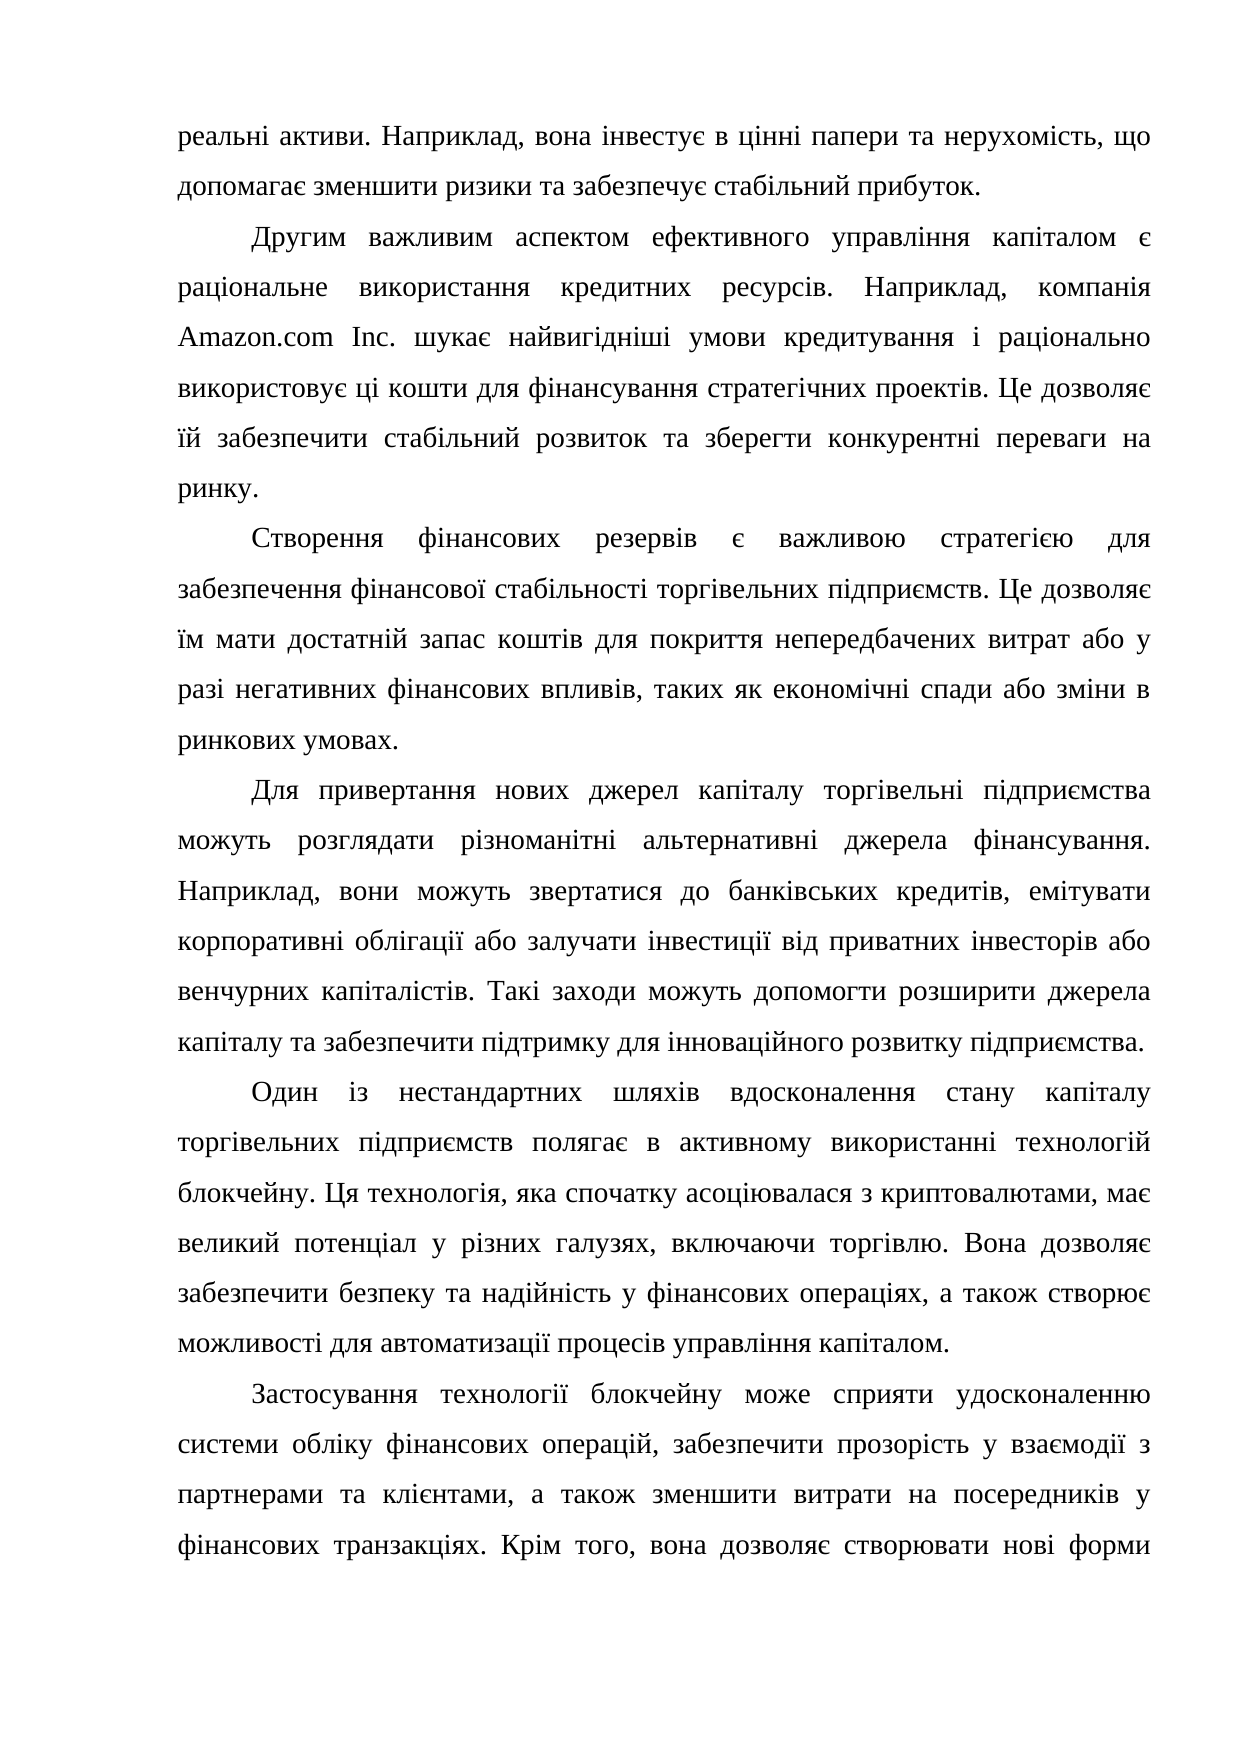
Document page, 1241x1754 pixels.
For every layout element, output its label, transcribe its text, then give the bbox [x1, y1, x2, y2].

text Другим важливим аспектом ефективного управління капіталом є раціональне використання кредитних ресурсів. Наприклад, компанія Amazon.com Inc. шукає найвигідніші умови кредитування і раціонально використовує ці кошти для фінансування стратегічних проектів. Це дозволяє їй забезпечити стабільний розвиток та зберегти конкурентні переваги на ринку. [177, 219, 1152, 504]
text Створення фінансових резервів є важливою стратегією для забезпечення фінансової стабільності торгівельних підприємств. Це дозволяє їм мати достатній запас коштів для покриття непередбачених витрат або у разі негативних фінансових впливів, таких як економічні спади або зміни в ринкових умовах. [177, 521, 1152, 755]
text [177, 118, 1152, 202]
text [177, 1376, 1152, 1560]
text Один із нестандартних шляхів вдосконалення стану капіталу торгівельних підприємств полягає в активному використанні технологій блокчейну. Ця технологія, яка спочатку асоціювалася з криптовалютами, має великий потенціал у різних галузях, включаючи торгівлю. Вона дозволяє забезпечити безпеку та надійність у фінансових операціях, а також створює можливості для автоматизації процесів управління капіталом. [177, 1074, 1152, 1359]
text Для привертання нових джерел капіталу торгівельні підприємства можуть розглядати різноманітні альтернативні джерела фінансування. Наприклад, вони можуть звертатися до банківських кредитів, емітувати корпоративні облігації або залучати інвестиції від приватних інвесторів або венчурних капіталістів. Такі заходи можуть допомогти розширити джерела капіталу та забезпечити підтримку для інноваційного розвитку підприємства. [177, 772, 1152, 1057]
